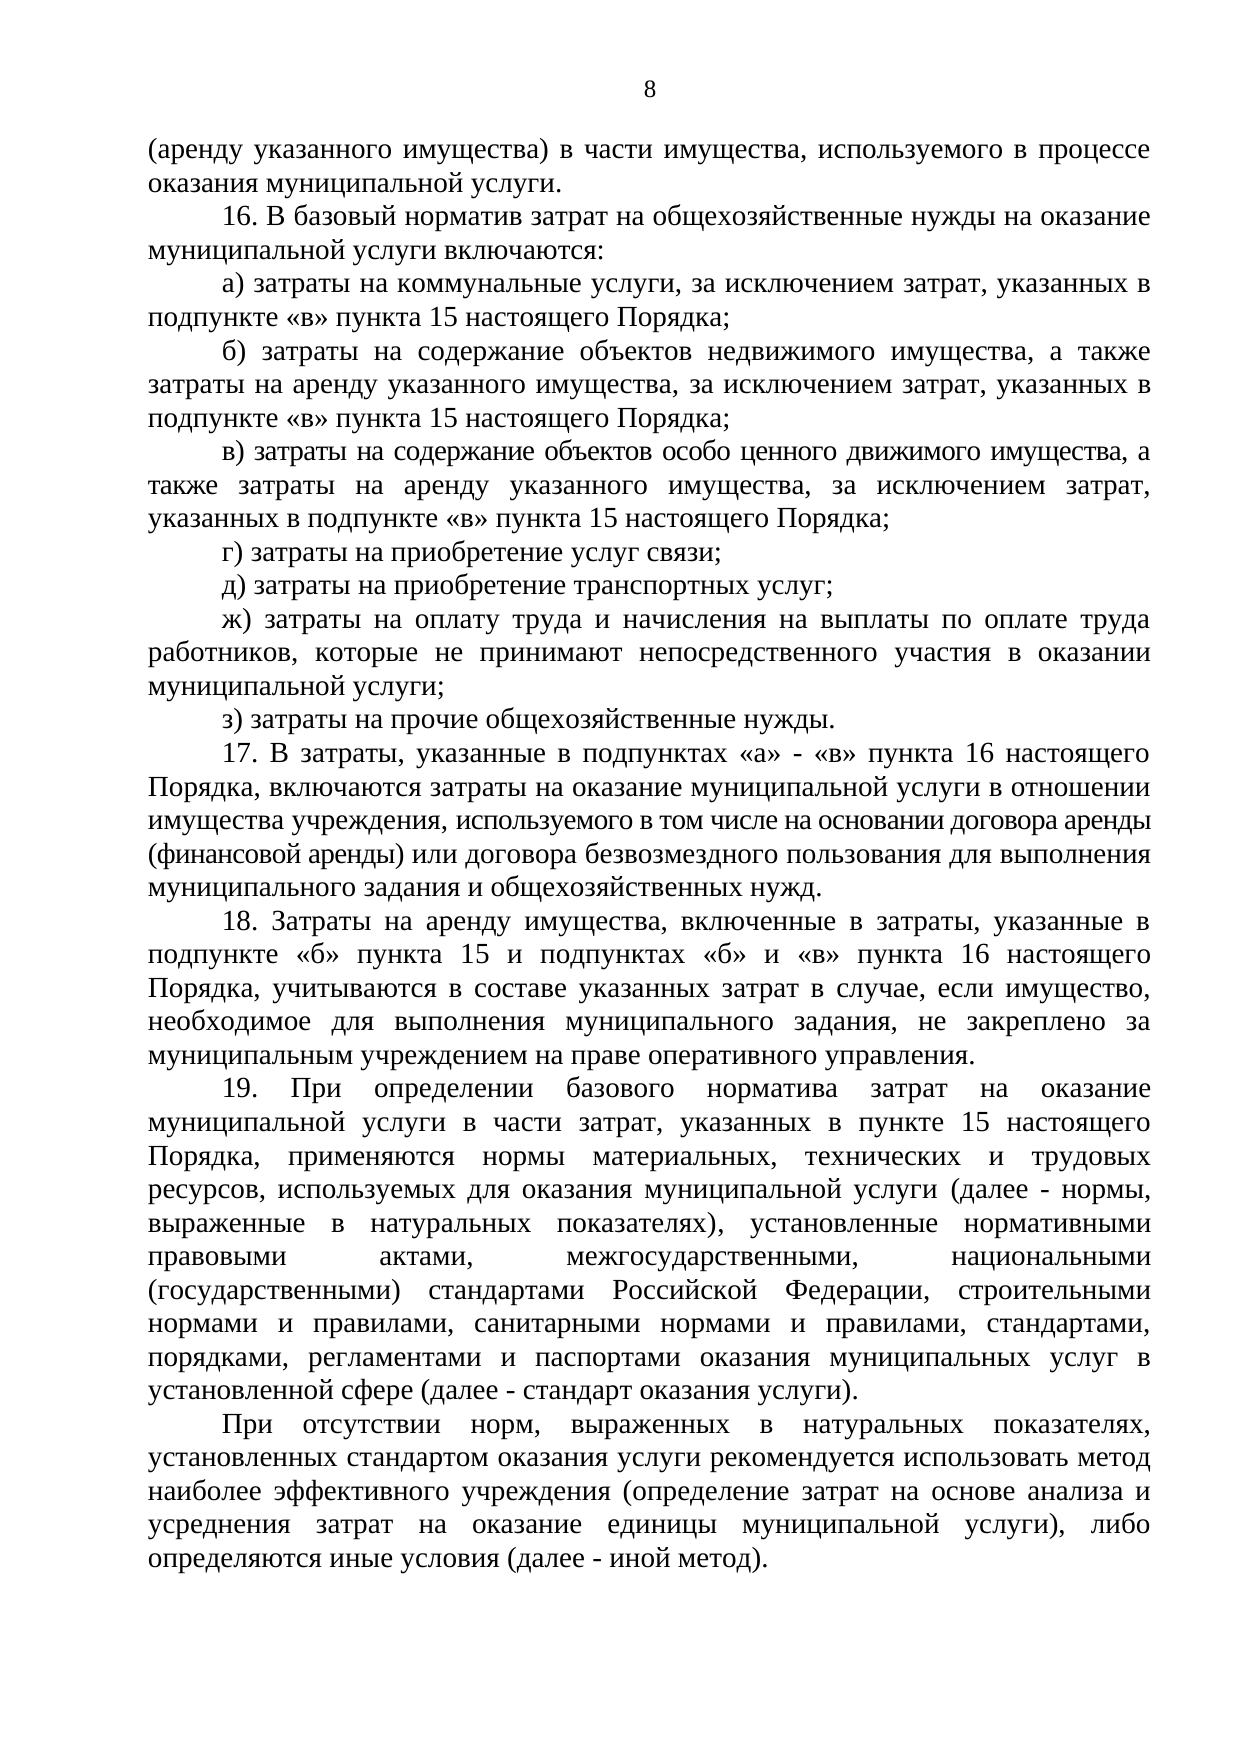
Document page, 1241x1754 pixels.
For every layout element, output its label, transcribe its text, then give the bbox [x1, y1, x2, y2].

text б) затраты на содержание объектов недвижимого имущества, а также затраты на аренду указанного имущества, за исключением затрат, указанных в подпункте «в» пункта 15 настоящего Порядка; [148, 333, 1152, 433]
text 19. При определении базового норматива затрат на оказание муниципальной услуги в части затрат, указанных в пункте 15 настоящего Порядка, применяются нормы материальных, технических и трудовых ресурсов, используемых для оказания муниципальной услуги (далее - нормы, выраженные в натуральных показателях), установленные нормативными правовыми актами, межгосударственными, национальными (государственными) стандартами Российской Федерации, строительными нормами и правилами, санитарными нормами и правилами, стандартами, порядками, регламентами и паспортами оказания муниципальных услуг в установленной сфере (далее - стандарт оказания услуги). [148, 1071, 1152, 1406]
text д) затраты на приобретение транспортных услуг; [148, 567, 1152, 601]
text 16. В базовый норматив затрат на общехозяйственные нужды на оказание муниципальной услуги включаются: [148, 198, 1152, 266]
text 17. В затраты, указанные в подпунктах «а» - «в» пункта 16 настоящего Порядка, включаются затраты на оказание муниципальной услуги в отношении имущества учреждения, используемого в том числе на основании договора аренды (финансовой аренды) или договора безвозмездного пользования для выполнения муниципального задания и общехозяйственных нужд. [148, 735, 1152, 903]
text з) затраты на прочие общехозяйственные нужды. [148, 702, 1152, 735]
text При отсутствии норм, выраженных в натуральных показателях, установленных стандартом оказания услуги рекомендуется использовать метод наиболее эффективного учреждения (определение затрат на основе анализа и усреднения затрат на оказание единицы муниципальной услуги), либо определяются иные условия (далее - иной метод). [148, 1406, 1152, 1574]
text г) затраты на приобретение услуг связи; [148, 534, 1152, 567]
text 18. Затраты на аренду имущества, включенные в затраты, указанные в подпункте «б» пункта 15 и подпунктах «б» и «в» пункта 16 настоящего Порядка, учитываются в составе указанных затрат в случае, если имущество, необходимое для выполнения муниципального задания, не закреплено за муниципальным учреждением на праве оперативного управления. [148, 903, 1152, 1071]
text а) затраты на коммунальные услуги, за исключением затрат, указанных в подпункте «в» пункта 15 настоящего Порядка; [148, 266, 1152, 333]
text ж) затраты на оплату труда и начисления на выплаты по оплате труда работников, которые не принимают непосредственного участия в оказании муниципальной услуги; [148, 601, 1152, 702]
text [148, 131, 1152, 198]
text в) затраты на содержание объектов особо ценного движимого имущества, а также затраты на аренду указанного имущества, за исключением затрат, указанных в подпункте «в» пункта 15 настоящего Порядка; [148, 433, 1152, 534]
